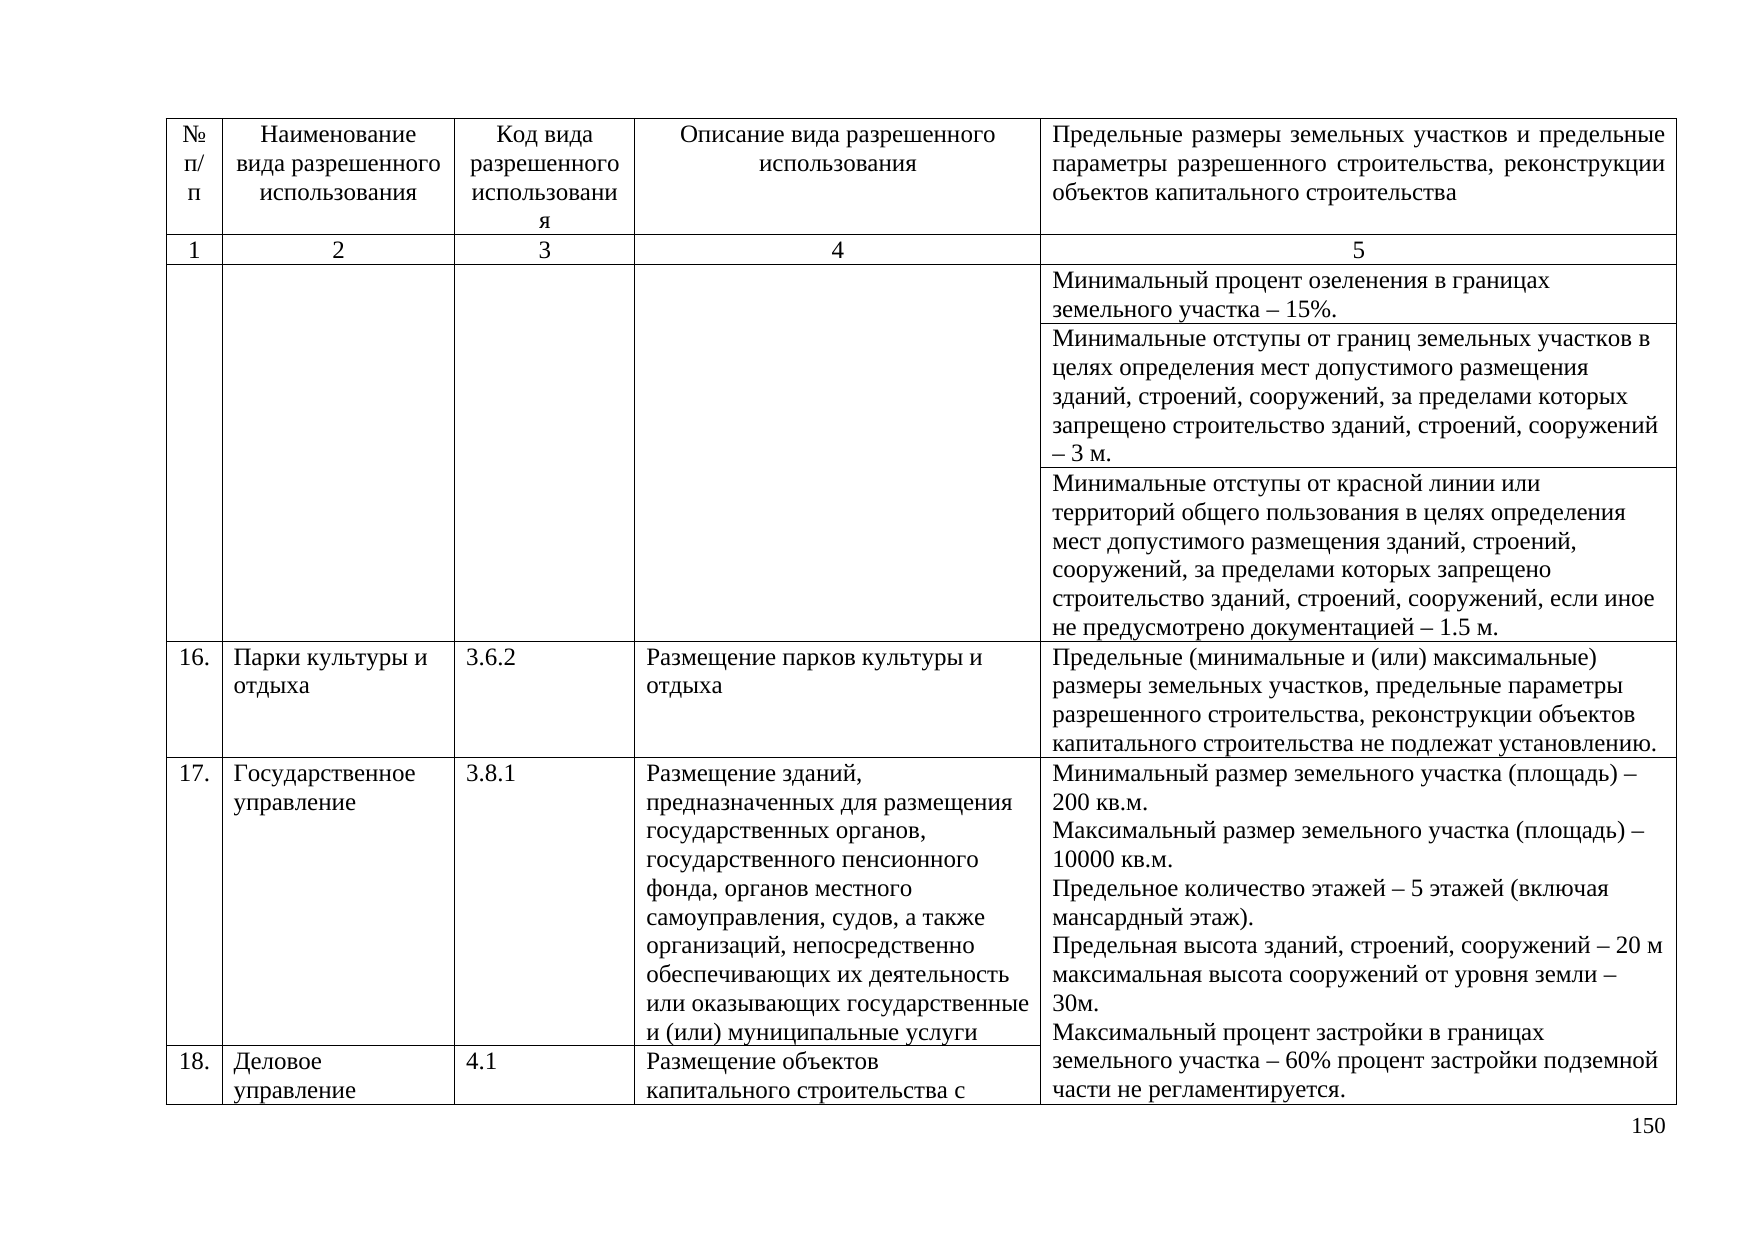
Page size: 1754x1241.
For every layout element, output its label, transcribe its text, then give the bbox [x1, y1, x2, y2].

table_cell 17. [167, 758, 222, 1045]
table_cell Размещение зданий, предназначенных для размещения государственных органов, государственного пенсионного фонда, органов местного самоуправления, судов, а также организаций, непосредственно обеспечивающих их деятельность или оказывающих государственные и (или) муниципальные услуги [635, 758, 1040, 1045]
table_header № п/п [167, 119, 222, 234]
table_cell Минимальные отступы от границ земельных участков в целях определения мест допустимого размещения зданий, строений, сооружений, за пределами которых запрещено строительство зданий, строений, сооружений – 3 м. [1041, 324, 1676, 467]
table_cell Минимальный процент озеленения в границах земельного участка – 15%. [1041, 265, 1676, 322]
table_cell 3.6.2 [455, 642, 634, 757]
table_header Наименование вида разрешенного использования [223, 119, 454, 234]
table_cell 18. [167, 1046, 222, 1104]
table_cell Минимальный размер земельного участка (площадь) – 200 кв.м. Максимальный размер земельного участка (площадь) – 10000 кв.м. Предельное количество этажей – 5 этажей (включая мансардный этаж). Предельная высота зданий, строений, сооружений – 20 м максимальная высота сооружений от уровня земли – 30м. Максимальный процент застройки в границах земельного участка – 60% процент застройки подземной части не регламентируется. Минимальный процент озеленения в границах земельного участка – 10%. Минимальные отступы от границ земельных участков в целях определения мест допустимого размещения зданий, строений, сооружений, за пределами которых запрещено строительство зданий, строений, сооружений – 3 м. Минимальные отступы от красной линии или территорий общего пользования в целях определения мест допустимого размещения зданий, строений, сооружений, за пределами которых запрещено строительство зданий, строений, сооружений, если иное не предусмотрено документацией – 5 м минимальный отступ от красной линии проездов – 3 м. [1041, 758, 1676, 1104]
table_cell 4 [635, 235, 1040, 264]
table_cell Деловое управление [223, 1046, 454, 1104]
table_cell 2 [223, 235, 454, 264]
table_cell 3 [455, 235, 634, 264]
table_header Описание вида разрешенного использования [635, 119, 1040, 234]
table_cell 1 [167, 235, 222, 264]
table_cell Государственное управление [223, 758, 454, 1045]
table_cell Предельные (минимальные и (или) максимальные) размеры земельных участков, предельные параметры разрешенного строительства, реконструкции объектов капитального строительства не подлежат установлению. [1041, 642, 1676, 757]
table_header Код вида разрешенного использования [455, 119, 634, 234]
table_cell 3.8.1 [455, 758, 634, 1045]
table_cell 4.1 [455, 1046, 634, 1104]
table_cell Размещение парков культуры и отдыха [635, 642, 1040, 757]
table_cell 5 [1041, 235, 1676, 264]
table_header Предельные размеры земельных участков и предельные параметры разрешенного строительства, реконструкции объектов капитального строительства [1041, 119, 1676, 234]
table_cell 16. [167, 642, 222, 757]
table_cell Минимальные отступы от красной линии или территорий общего пользования в целях определения мест допустимого размещения зданий, строений, сооружений, за пределами которых запрещено строительство зданий, строений, сооружений, если иное не предусмотрено документацией – 1.5 м. [1041, 468, 1676, 641]
table_cell Парки культуры и отдыха [223, 642, 454, 757]
